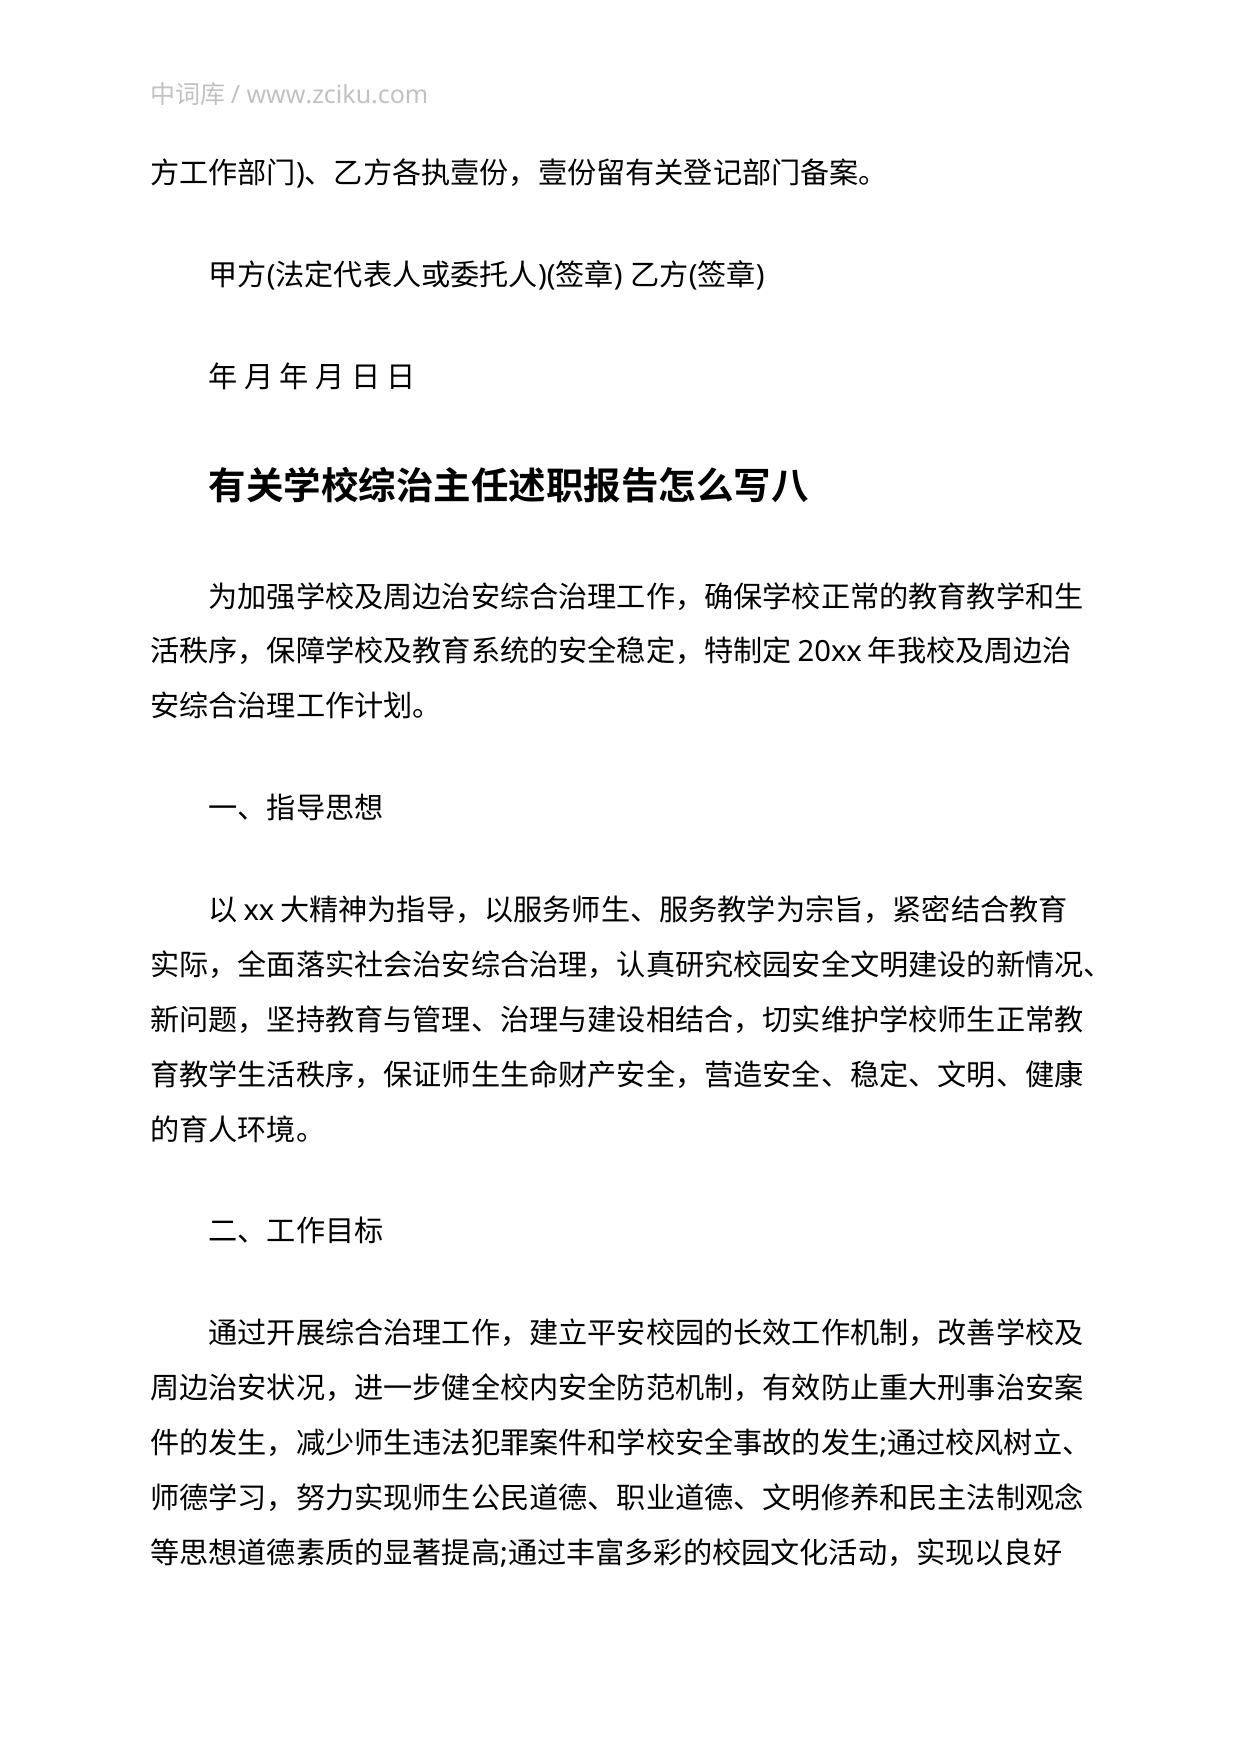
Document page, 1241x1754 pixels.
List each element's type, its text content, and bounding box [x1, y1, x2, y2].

text 二、工作目标 [150, 1208, 1090, 1250]
text 有关学校综治主任述职报告怎么写八 [150, 456, 1090, 510]
text 为加强学校及周边治安综合治理工作，确保学校正常的教育教学和生活秩序，保障学校及教育系统的安全稳定，特制定20xx年我校及周边治安综合治理工作计划。 [150, 573, 1090, 725]
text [150, 150, 1090, 192]
text 甲方(法定代表人或委托人)(签章) 乙方(签章) [150, 252, 1090, 294]
text 一、指导思想 [150, 785, 1090, 827]
text 年 月 年 月 日 日 [150, 354, 1090, 396]
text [150, 1310, 1090, 1572]
text 以xx大精神为指导，以服务师生、服务教学为宗旨，紧密结合教育实际，全面落实社会治安综合治理，认真研究校园安全文明建设的新情况、新问题，坚持教育与管理、治理与建设相结合，切实维护学校师生正常教育教学生活秩序，保证师生生命财产安全，营造安全、稳定、文明、健康的育人环境。 [150, 887, 1090, 1148]
